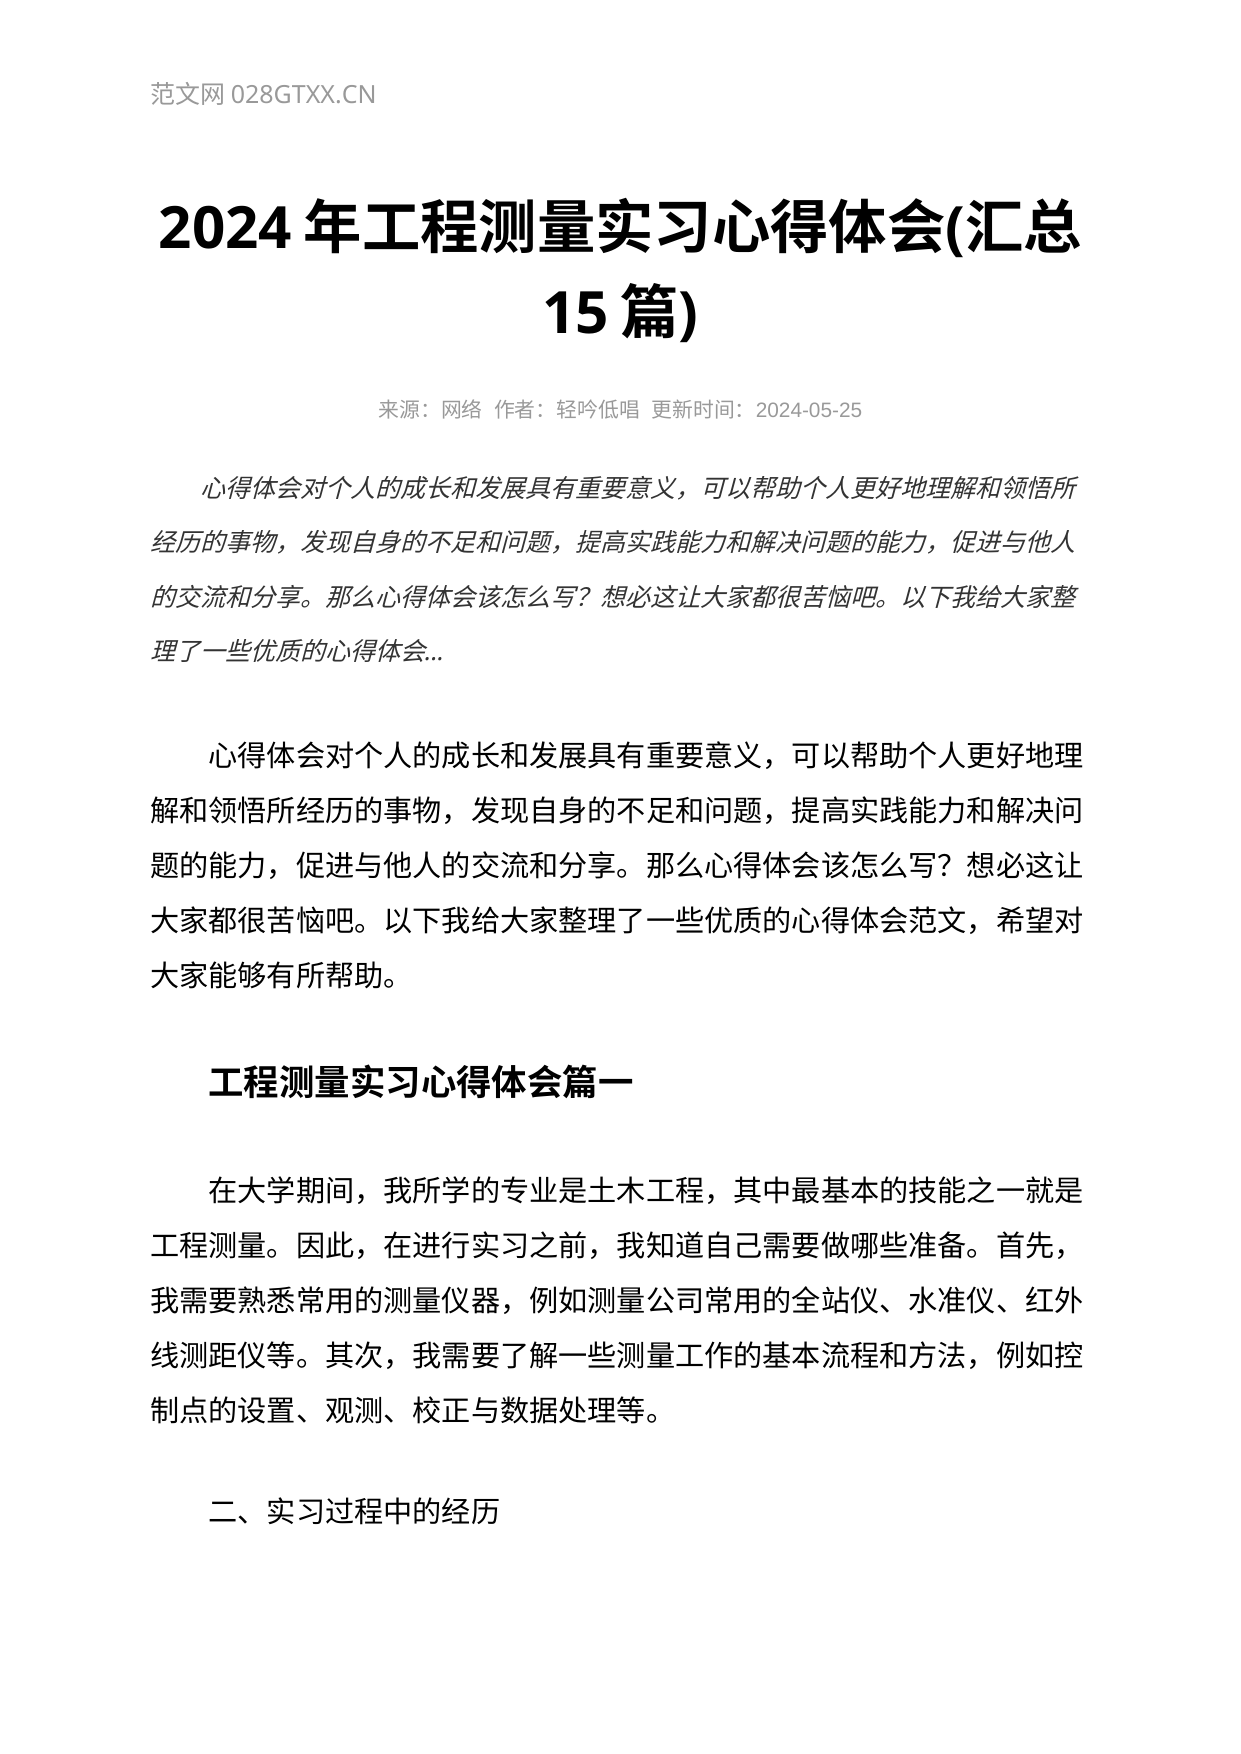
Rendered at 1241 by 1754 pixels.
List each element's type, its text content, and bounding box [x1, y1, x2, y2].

subtitle 2024年工程测量实习心得体会(汇总15篇) [150, 181, 1090, 351]
text 心得体会对个人的成长和发展具有重要意义，可以帮助个人更好地理解和领悟所经历的事物，发现自身的不足和问题，提高实践能力和解决问题的能力，促进与他人的交流和分享。那么心得体会该怎么写？想必这让大家都很苦恼吧。以下我给大家整理了一些优质的心得体会... [150, 468, 1090, 668]
text 工程测量实习心得体会篇一 [150, 1054, 1090, 1106]
text 在大学期间，我所学的专业是土木工程，其中最基本的技能之一就是工程测量。因此，在进行实习之前，我知道自己需要做哪些准备。首先，我需要熟悉常用的测量仪器，例如测量公司常用的全站仪、水准仪、红外线测距仪等。其次，我需要了解一些测量工作的基本流程和方法，例如控制点的设置、观测、校正与数据处理等。 [150, 1168, 1090, 1429]
text 心得体会对个人的成长和发展具有重要意义，可以帮助个人更好地理解和领悟所经历的事物，发现自身的不足和问题，提高实践能力和解决问题的能力，促进与他人的交流和分享。那么心得体会该怎么写？想必这让大家都很苦恼吧。以下我给大家整理了一些优质的心得体会范文，希望对大家能够有所帮助。 [150, 733, 1090, 995]
text 来源：网络 作者：轻吟低唱 更新时间：2024-05-25 [150, 398, 1090, 422]
text 二、实习过程中的经历 [150, 1489, 1090, 1531]
